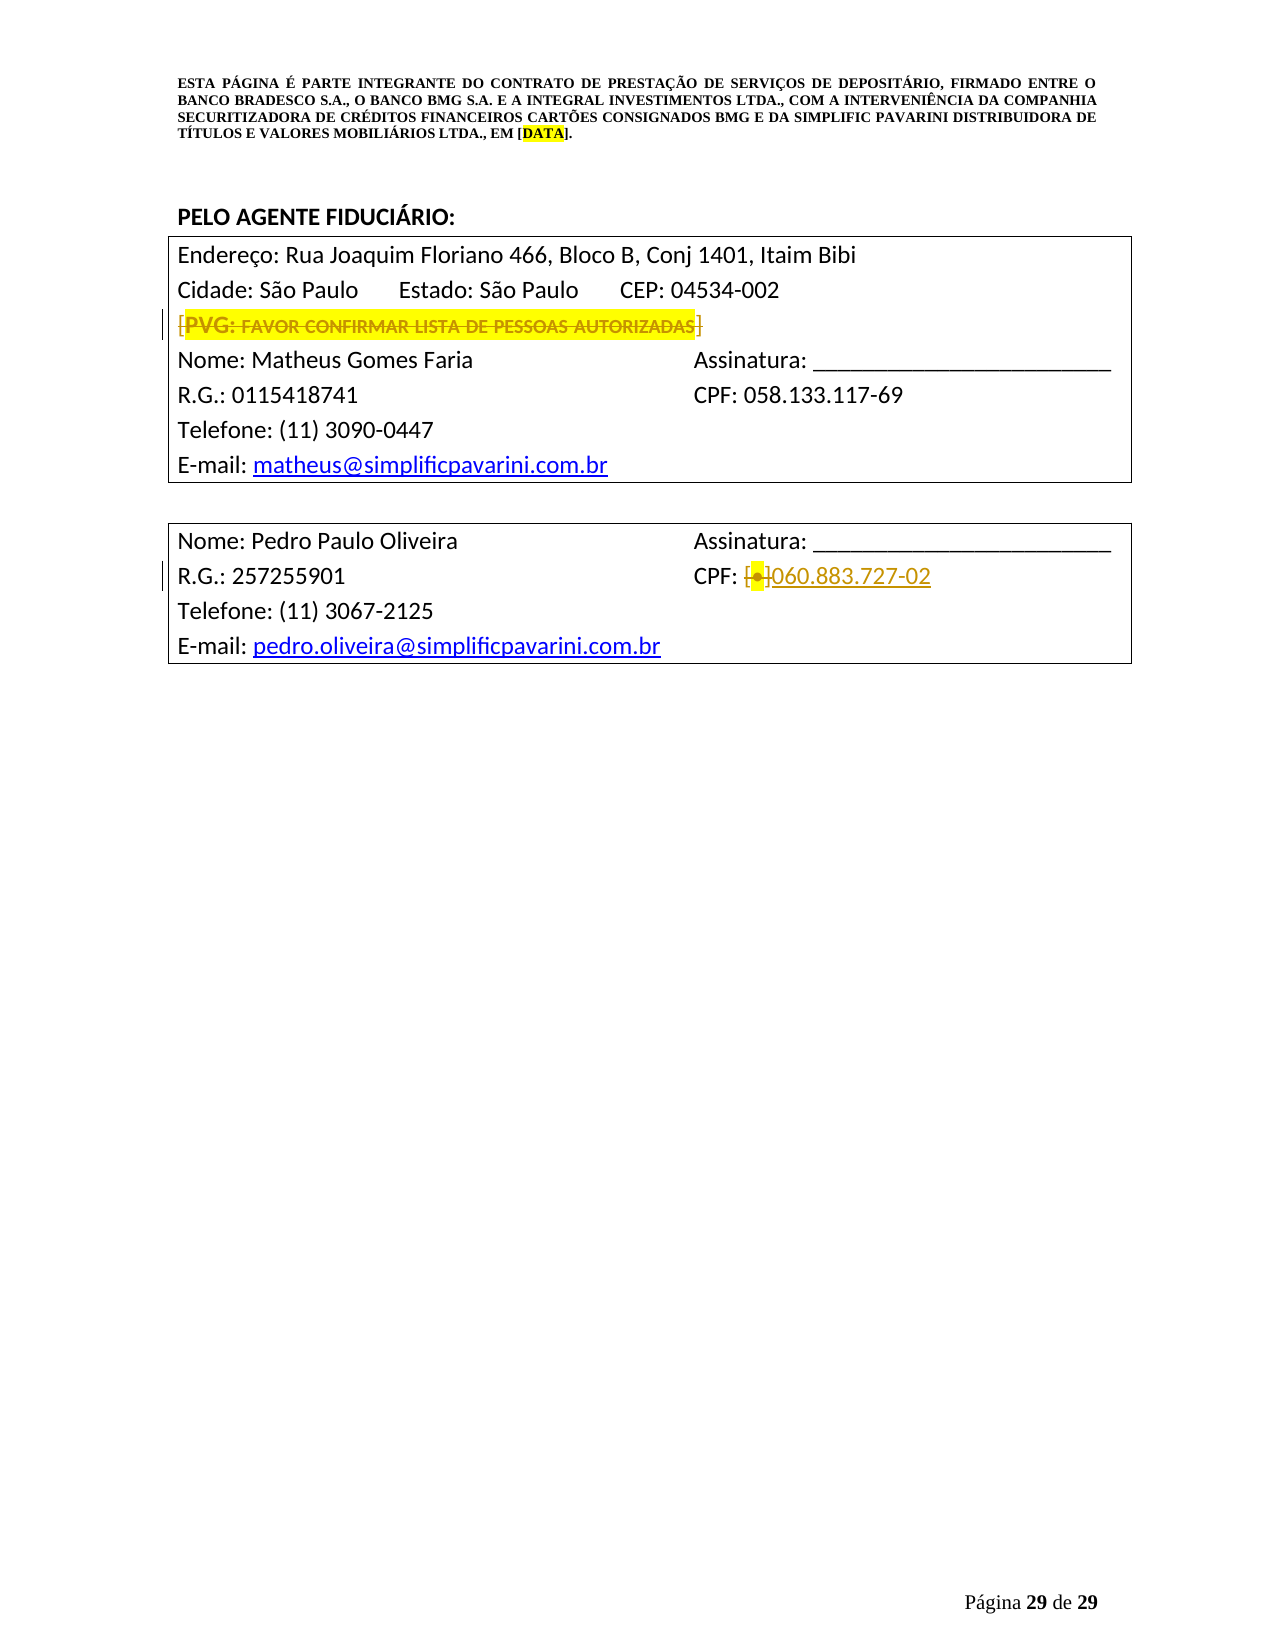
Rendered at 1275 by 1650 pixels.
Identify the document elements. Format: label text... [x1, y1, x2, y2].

text Endereço: Rua Joaquim Floriano 466, Bloco B, Conj 1401, Itaim Bibi [169, 237, 1131, 270]
text E-mail: matheus@simplificpavarini.com.br [169, 446, 1131, 482]
text Telefone: (11) 3090-0447 [169, 411, 1131, 445]
text E-mail: pedro.oliveira@simplificpavarini.com.br [169, 627, 1131, 663]
text Nome: Matheus Gomes Faria Assinatura: ________________________ [169, 341, 1131, 375]
text Telefone: (11) 3067-2125 [169, 592, 1131, 626]
text R.G.: 257255901 CPF: [169, 557, 1131, 591]
text R.G.: 0115418741 CPF: 058.133.117-69 [169, 376, 1131, 410]
text Cidade: São Paulo Estado: São Paulo CEP: 04534-002 [169, 271, 1131, 305]
text PELO AGENTE FIDUCIÁRIO: [177, 201, 1098, 232]
text Nome: Pedro Paulo Oliveira Assinatura: ________________________ [169, 524, 1131, 556]
